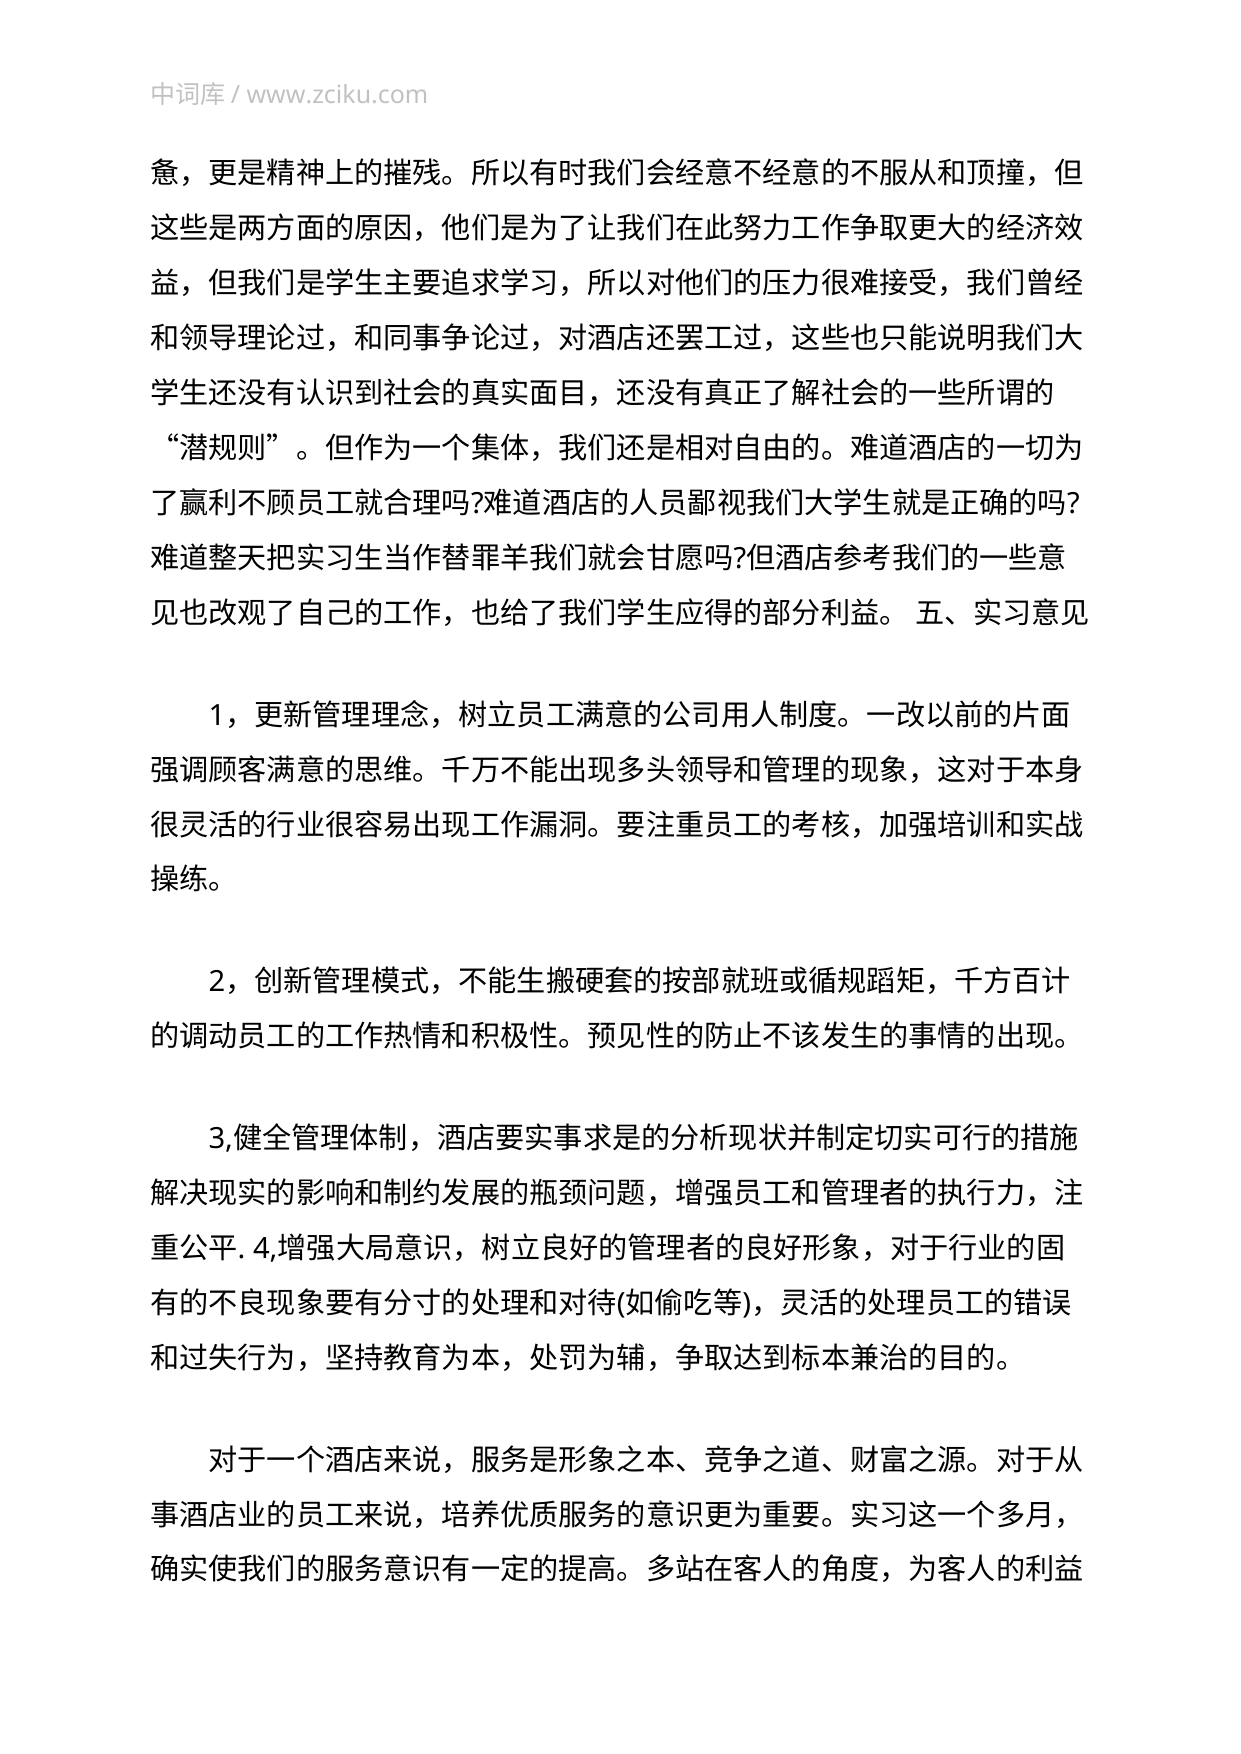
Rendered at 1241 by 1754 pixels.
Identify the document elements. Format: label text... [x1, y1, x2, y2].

text 2，创新管理模式，不能生搬硬套的按部就班或循规蹈矩，千方百计的调动员工的工作热情和积极性。预见性的防止不该发生的事情的出现。 [150, 958, 1090, 1055]
text 3,健全管理体制，酒店要实事求是的分析现状并制定切实可行的措施解决现实的影响和制约发展的瓶颈问题，增强员工和管理者的执行力，注重公平. 4,增强大局意识，树立良好的管理者的良好形象，对于行业的固有的不良现象要有分寸的处理和对待(如偷吃等)，灵活的处理员工的错误和过失行为，坚持教育为本，处罚为辅，争取达到标本兼治的目的。 [150, 1114, 1090, 1377]
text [150, 1436, 1090, 1588]
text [150, 150, 1090, 632]
text 1，更新管理理念，树立员工满意的公司用人制度。一改以前的片面强调顾客满意的思维。千万不能出现多头领导和管理的现象，这对于本身很灵活的行业很容易出现工作漏洞。要注重员工的考核，加强培训和实战操练。 [150, 691, 1090, 898]
